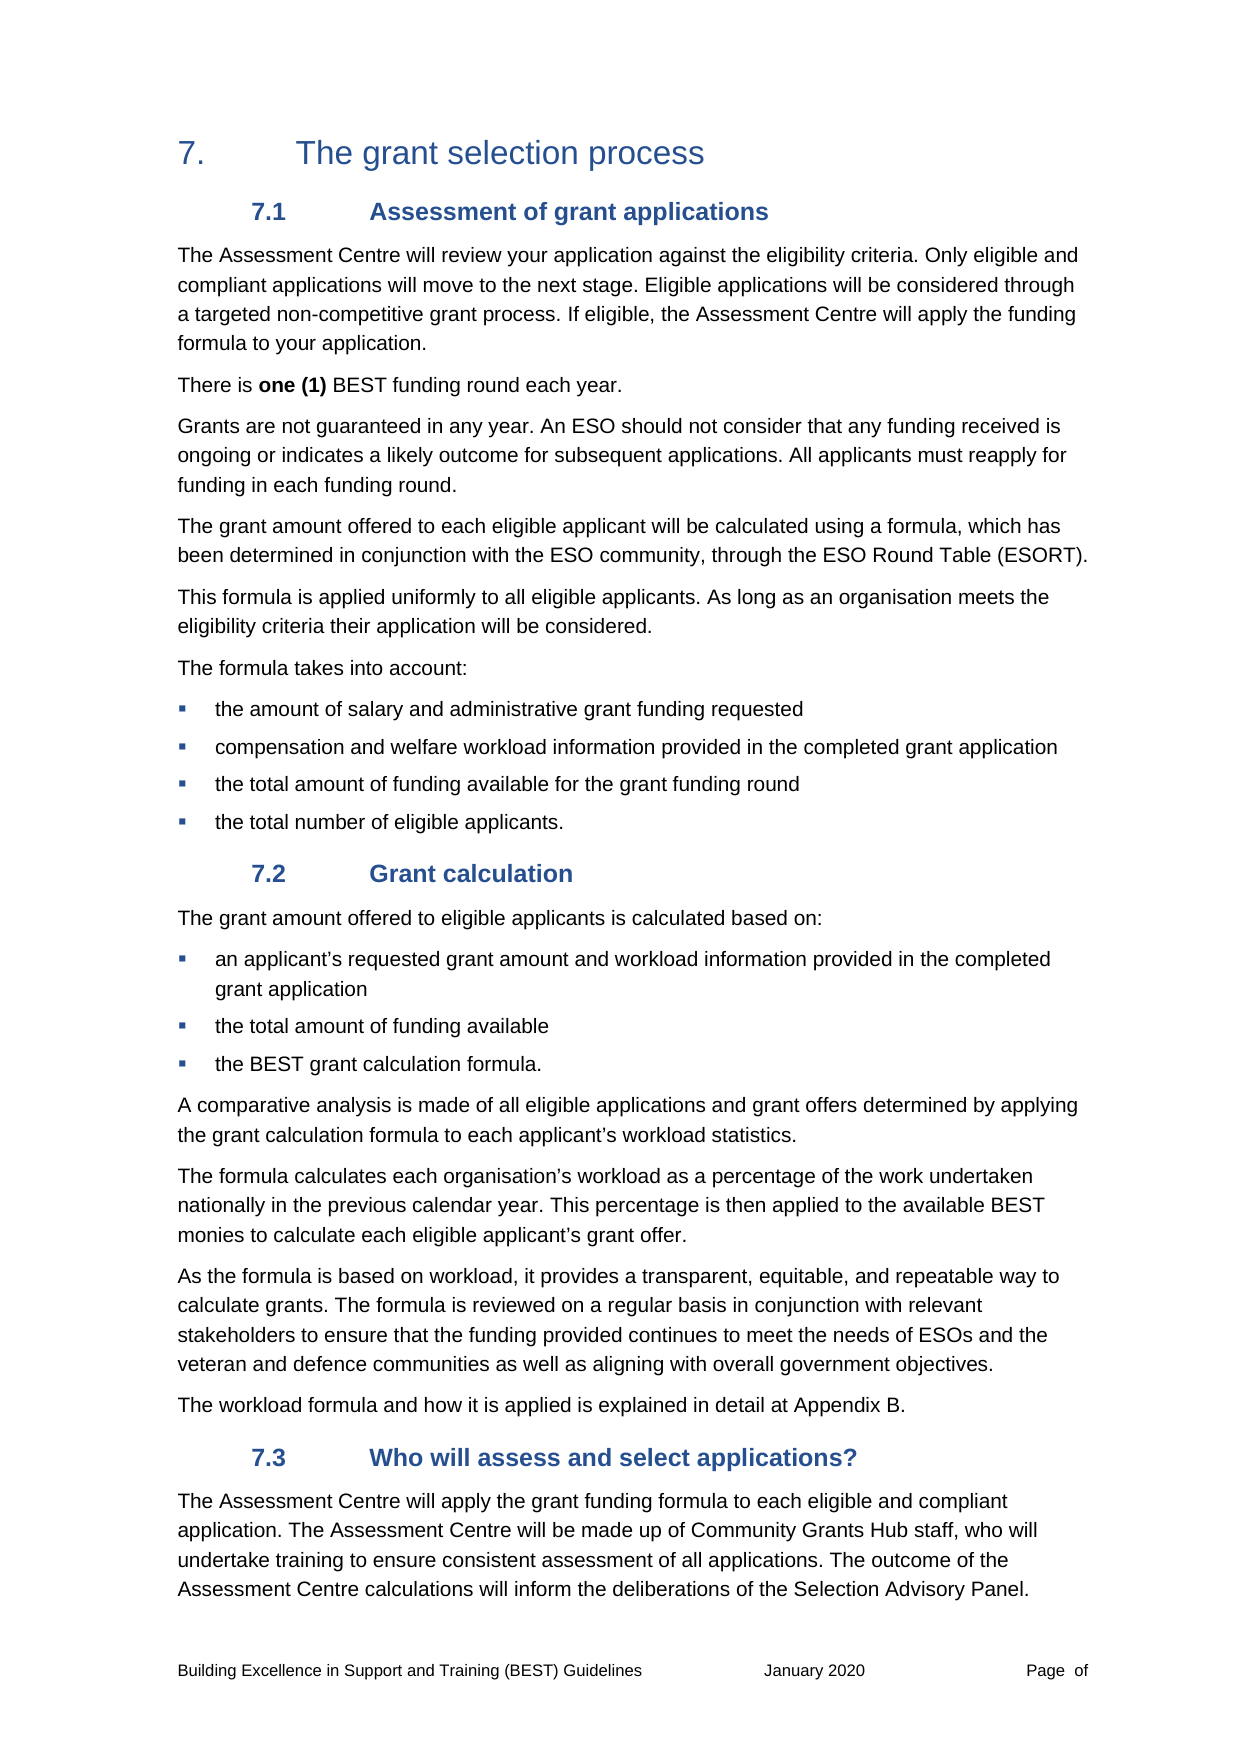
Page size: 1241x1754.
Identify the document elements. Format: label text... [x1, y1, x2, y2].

subtitle Grant calculation [251, 859, 1092, 888]
subtitle Assessment of grant applications [251, 196, 1092, 226]
text The grant amount offered to each eligible applicant will be calculated using a formula, which has been determined in conjunction with the ESO community, through the ESO Round Table (ESORT). [177, 509, 1092, 567]
text The workload formula and how it is applied is explained in detail at Appendix B. [177, 1388, 1092, 1417]
list the amount of salary and administrative grant funding requested [177, 692, 1092, 721]
list an applicant’s requested grant amount and workload information provided in the completed grant application [177, 942, 1092, 1001]
text A comparative analysis is made of all eligible applications and grant offers determined by applying the grant calculation formula to each applicant’s workload statistics. [177, 1088, 1092, 1146]
subtitle The grant selection process [177, 133, 1092, 171]
text There is one (1) BEST funding round each year. [177, 367, 1092, 396]
list the total amount of funding available [177, 1009, 1092, 1038]
text As the formula is based on workload, it provides a transparent, equitable, and repeatable way to calculate grants. The formula is reviewed on a regular basis in conjunction with relevant stakeholders to ensure that the funding provided continues to meet the needs of ESOs and the veteran and defence communities as well as aligning with overall government objectives. [177, 1259, 1092, 1376]
list the total number of eligible applicants. [177, 805, 1092, 834]
list the total amount of funding available for the grant funding round [177, 767, 1092, 796]
subtitle Who will assess and select applications? [251, 1442, 1092, 1471]
list the BEST grant calculation formula. [177, 1046, 1092, 1076]
list compensation and welfare workload information provided in the completed grant application [177, 730, 1092, 759]
text The grant amount offered to eligible applicants is calculated based on: [177, 901, 1092, 930]
text The formula takes into account: [177, 651, 1092, 680]
text The formula calculates each organisation’s workload as a percentage of the work undertaken nationally in the previous calendar year. This percentage is then applied to the available BEST monies to calculate each eligible applicant’s grant offer. [177, 1159, 1092, 1246]
text Grants are not guaranteed in any year. An ESO should not consider that any funding received is ongoing or indicates a likely outcome for subsequent applications. All applicants must reapply for funding in each funding round. [177, 409, 1092, 496]
text The Assessment Centre will review your application against the eligibility criteria. Only eligible and compliant applications will move to the next stage. Eligible applications will be considered through a targeted non-competitive grant process. If eligible, the Assessment Centre will apply the funding formula to your application. [177, 238, 1092, 355]
text The Assessment Centre will apply the grant funding formula to each eligible and compliant application. The Assessment Centre will be made up of Community Grants Hub staff, who will undertake training to ensure consistent assessment of all applications. The outcome of the Assessment Centre calculations will inform the deliberations of the Selection Advisory Panel. [177, 1484, 1092, 1601]
text This formula is applied uniformly to all eligible applicants. As long as an organisation meets the eligibility criteria their application will be considered. [177, 580, 1092, 638]
